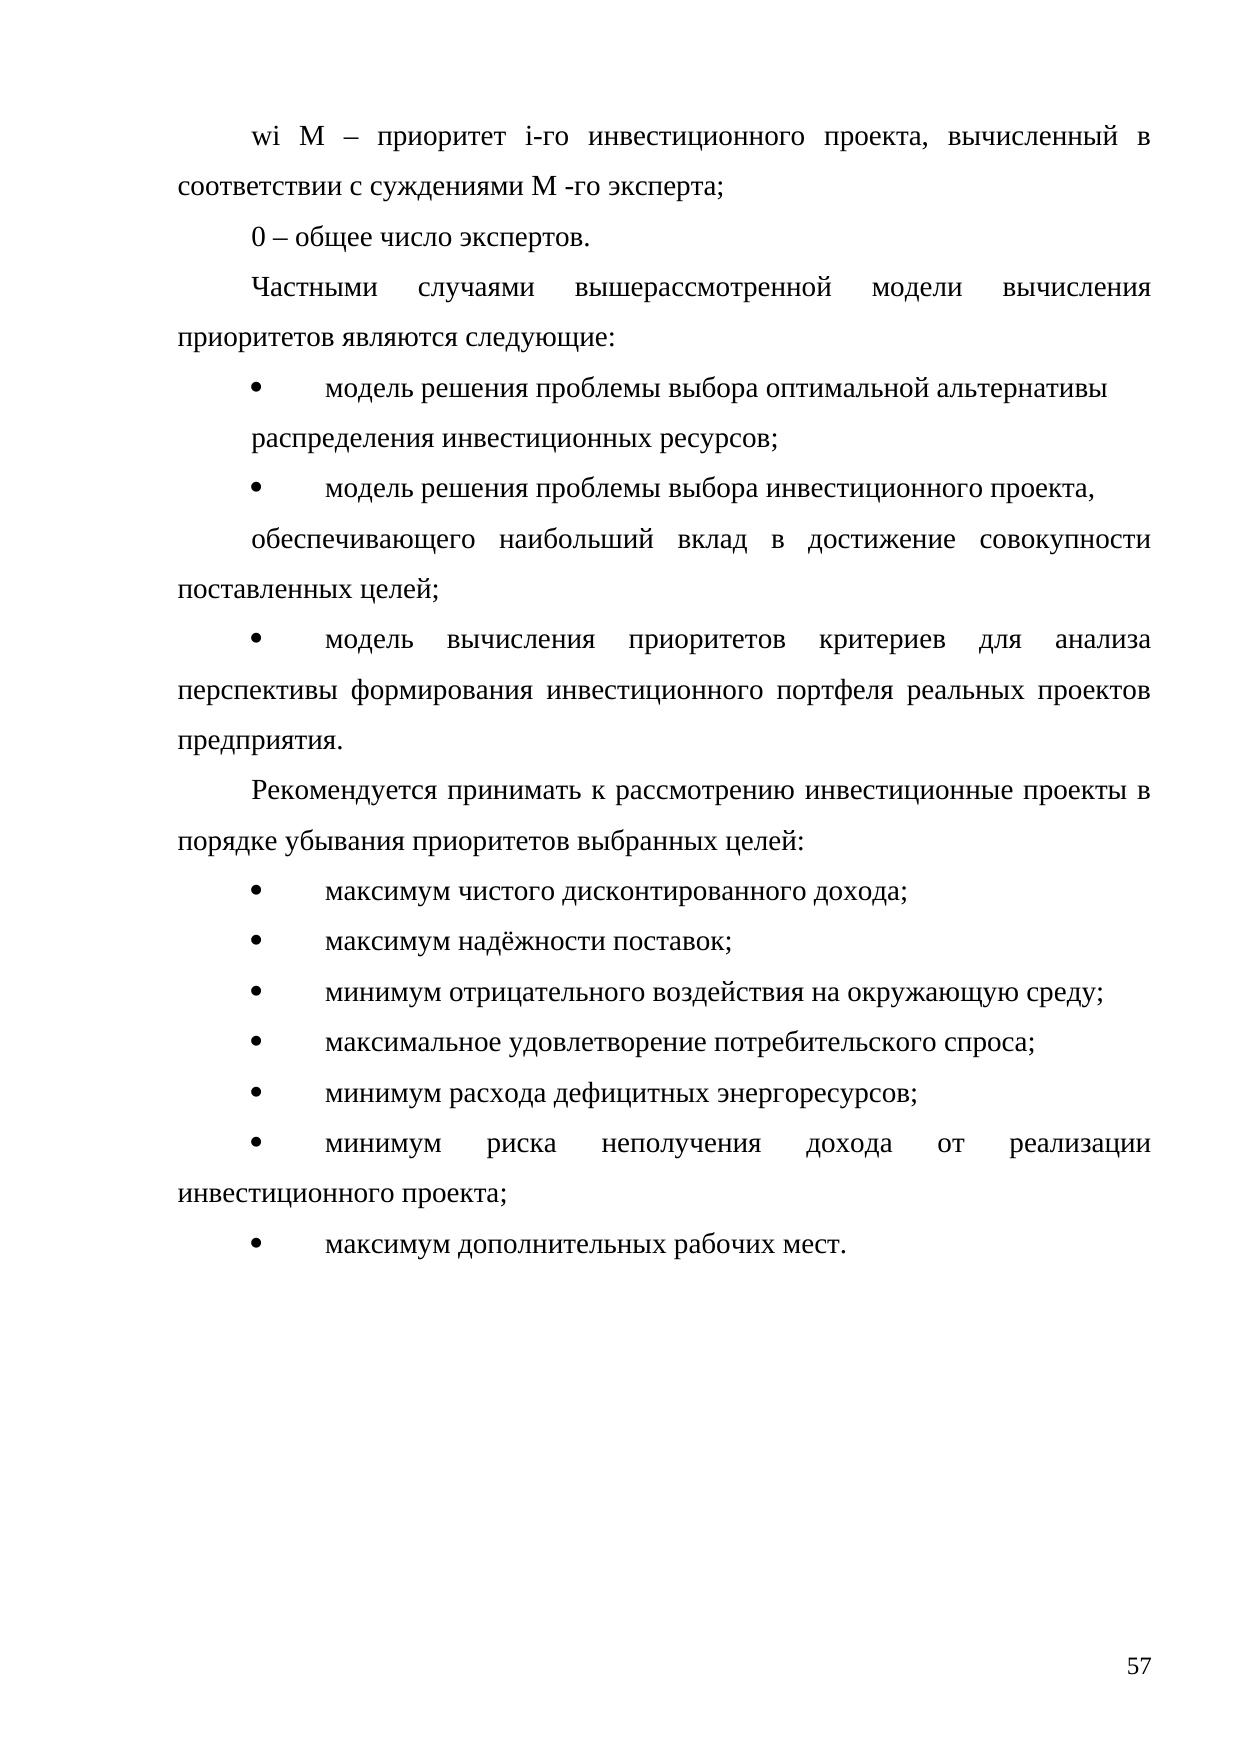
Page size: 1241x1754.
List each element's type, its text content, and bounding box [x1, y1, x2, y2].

list минимум отрицательного воздействия на окружающую среду; [177, 974, 1152, 1008]
list максимум дополнительных рабочих мест. [177, 1226, 1152, 1259]
list модель вычисления приоритетов критериев для анализа перспективы формирования инвестиционного портфеля реальных проектов предприятия. [177, 621, 1152, 756]
list модель решения проблемы выбора оптимальной альтернативы [177, 370, 1152, 403]
list минимум расхода дефицитных энергоресурсов; [177, 1075, 1152, 1108]
text 0 – общее число экспертов. [177, 219, 1152, 252]
list максимальное удовлетворение потребительского спроса; [177, 1024, 1152, 1058]
list модель решения проблемы выбора инвестиционного проекта, [177, 470, 1152, 504]
list минимум риска неполучения дохода от реализации инвестиционного проекта; [177, 1125, 1152, 1209]
text обеспечивающего наибольший вклад в достижение совокупности поставленных целей; [177, 521, 1152, 605]
text распределения инвестиционных ресурсов; [177, 420, 1152, 454]
text Частными случаями вышерассмотренной модели вычисления приоритетов являются следующие: [177, 269, 1152, 353]
list максимум надёжности поставок; [177, 923, 1152, 957]
text Рекомендуется принимать к рассмотрению инвестиционные проекты в порядке убывания приоритетов выбранных целей: [177, 772, 1152, 856]
list максимум чистого дисконтированного дохода; [177, 873, 1152, 907]
text wi M – приоритет i-го инвестиционного проекта, вычисленный в соответствии с суждениями M -го эксперта; [177, 118, 1152, 202]
